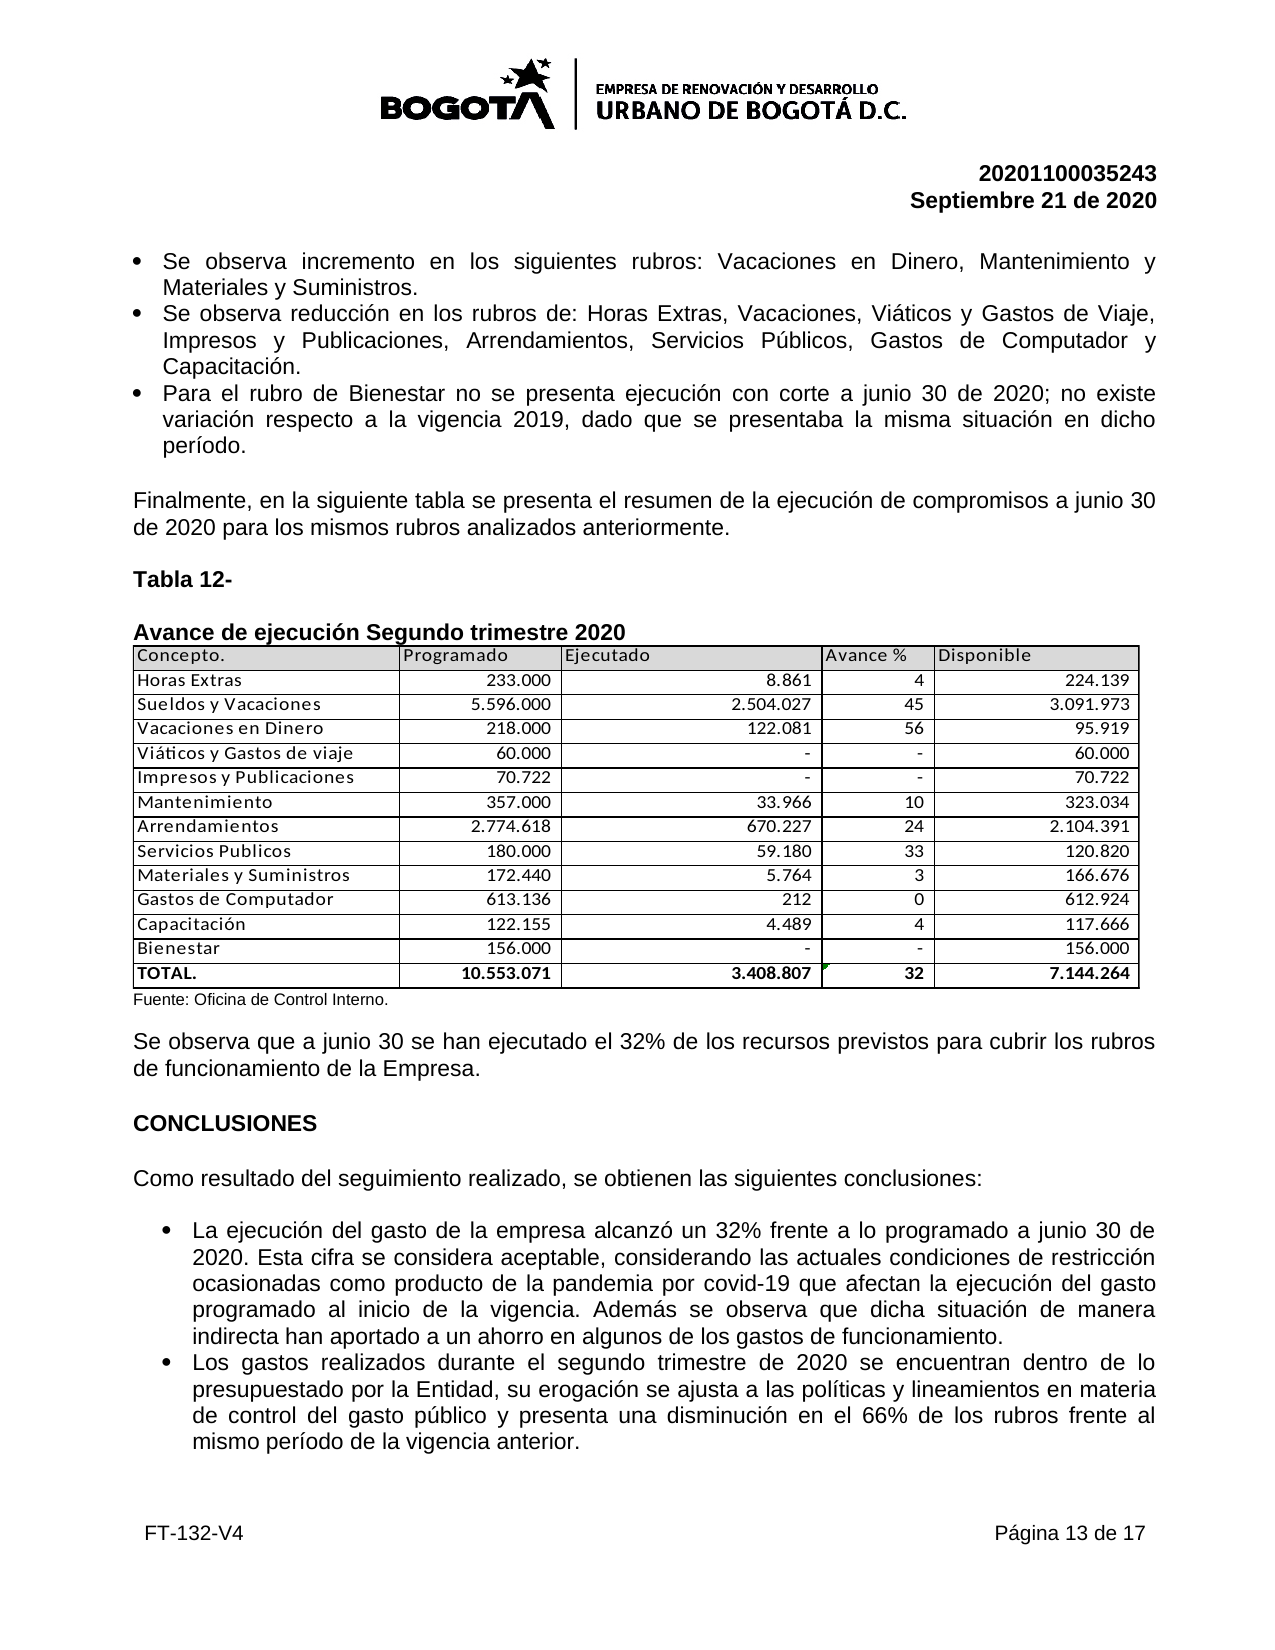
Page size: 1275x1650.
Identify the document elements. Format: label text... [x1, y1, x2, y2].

text Finalmente, en la siguiente tabla se presenta el resumen de la ejecución de compromisos a junio 30 de 2020 para los mismos rubros analizados anteriormente. [133, 487, 1157, 540]
list Para el rubro de Bienestar no se presenta ejecución con corte a junio 30 de 2020; no existe variación respecto a la vigencia 2019, dado que se presentaba la misma situación en dicho período. [133, 379, 1157, 458]
list Los gastos realizados durante el segundo trimestre de 2020 se encuentran dentro de lo presupuestado por la Entidad, su erogación se ajusta a las políticas y lineamientos en materia de control del gasto público y presenta una disminución en el 66% de los rubros frente al mismo período de la vigencia anterior. [162, 1349, 1157, 1454]
text Tabla 12- [133, 566, 1157, 593]
list Se observa incremento en los siguientes rubros: Vacaciones en Dinero, Mantenimiento y Materiales y Suministros. [133, 248, 1157, 300]
text Se observa que a junio 30 se han ejecutado el 32% de los recursos previstos para cubrir los rubros de funcionamiento de la Empresa. [133, 1028, 1157, 1081]
list La ejecución del gasto de la empresa alcanzó un 32% frente a lo programado a junio 30 de 2020. Esta cifra se considera aceptable, considerando las actuales condiciones de restricción ocasionadas como producto de la pandemia por covid-19 que afectan la ejecución del gasto programado al inicio de la vigencia. Además se observa que dicha situación de manera indirecta han aportado a un ahorro en algunos de los gastos de funcionamiento. [162, 1217, 1157, 1349]
text Como resultado del seguimiento realizado, se obtienen las siguientes conclusiones: [133, 1165, 1157, 1191]
picture [361, 39, 929, 148]
text CONCLUSIONES [133, 1109, 1157, 1136]
list Se observa reducción en los rubros de: Horas Extras, Vacaciones, Viáticos y Gastos de Viaje, Impresos y Publicaciones, Arrendamientos, Servicios Públicos, Gastos de Computador y Capacitación. [133, 300, 1157, 379]
text Fuente: Oficina de Control Interno. [133, 990, 1157, 1009]
text Avance de ejecución Segundo trimestre 2020 [133, 619, 1157, 645]
